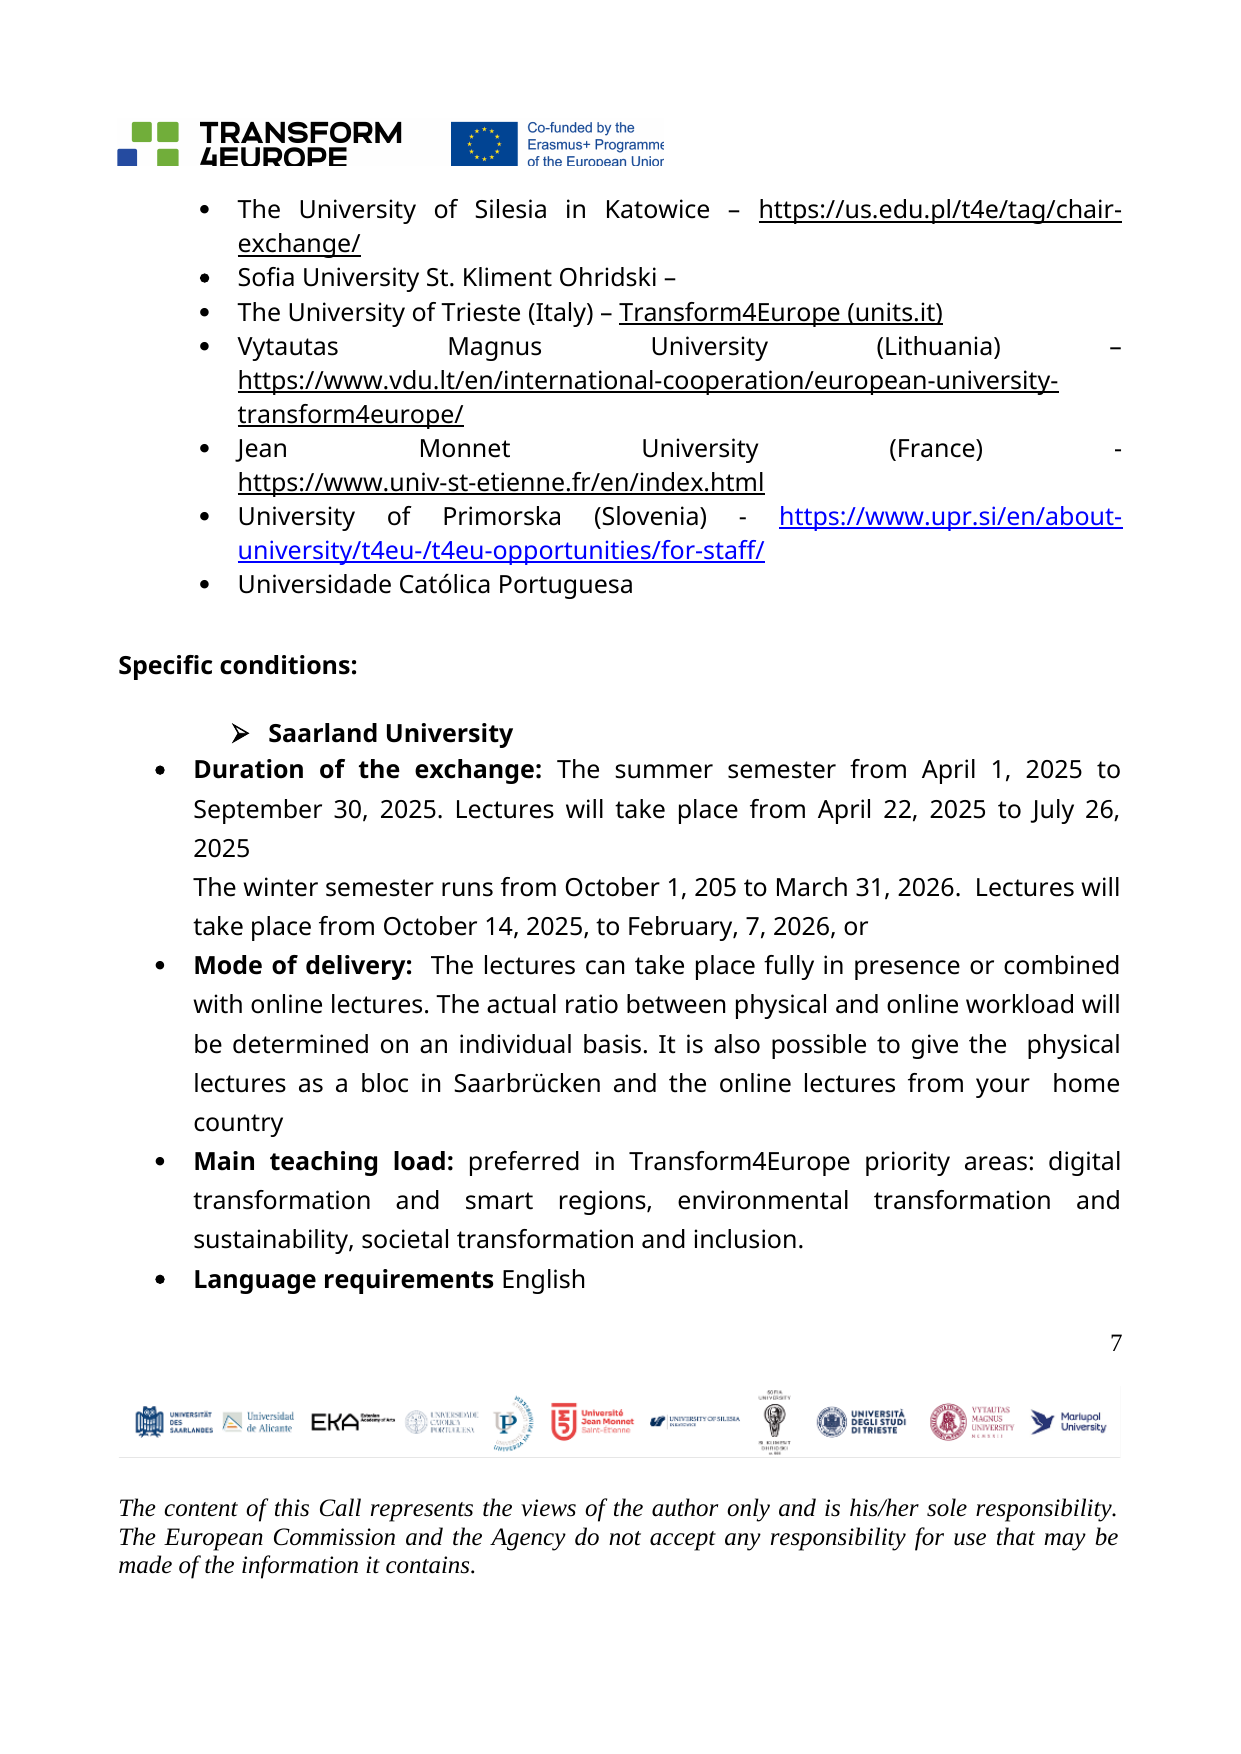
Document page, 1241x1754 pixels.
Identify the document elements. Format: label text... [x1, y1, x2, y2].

list Saarland University [231, 715, 1122, 749]
list The winter semester runs from October 1, 205 to March 31, 2026. Lectures will take place from October 14, 2025, to February, 7, 2026, or [193, 870, 1122, 943]
list Duration of the exchange: The summer semester from April 1, 2025 to September 30, 2025. Lectures will take place from April 22, 2025 to July 26, 2025 [156, 752, 1122, 864]
list Mode of delivery: The lectures can take place fully in presence or combined with online lectures. The actual ratio between physical and online workload will be determined on an individual basis. It is also possible to give the physical lectures as a bloc in Saarbrücken and the online lectures from your home country [156, 948, 1122, 1139]
picture [118, 1386, 1122, 1459]
list Language requirements English [156, 1261, 1122, 1295]
list Jean Monnet University (France) - https://www.univ-st-etienne.fr/en/index.html [200, 430, 1122, 498]
list University of Primorska (Slovenia) - https://www.upr.si/en/about-university/t4eu-/t4eu-opportunities/for-staff/ [200, 498, 1122, 567]
list The University of Trieste (Italy) – Transform4Europe (units.it) [200, 294, 1122, 328]
list Main teaching load: preferred in Transform4Europe priority areas: digital transformation and smart regions, environmental transformation and sustainability, societal transformation and inclusion. [156, 1144, 1122, 1256]
list The University of Silesia in Katowice – https://us.edu.pl/t4e/tag/chair-exchange/ [200, 192, 1122, 260]
list Universidade Católica Portuguesa [200, 567, 1122, 601]
list Vytautas Magnus University (Lithuania) – https://www.vdu.lt/en/international-cooperation/european-university-transform4europe/ [200, 328, 1122, 430]
list Sofia University St. Kliment Ohridski – [200, 260, 1122, 294]
text Specific conditions: [118, 647, 1122, 681]
picture [117, 118, 664, 166]
